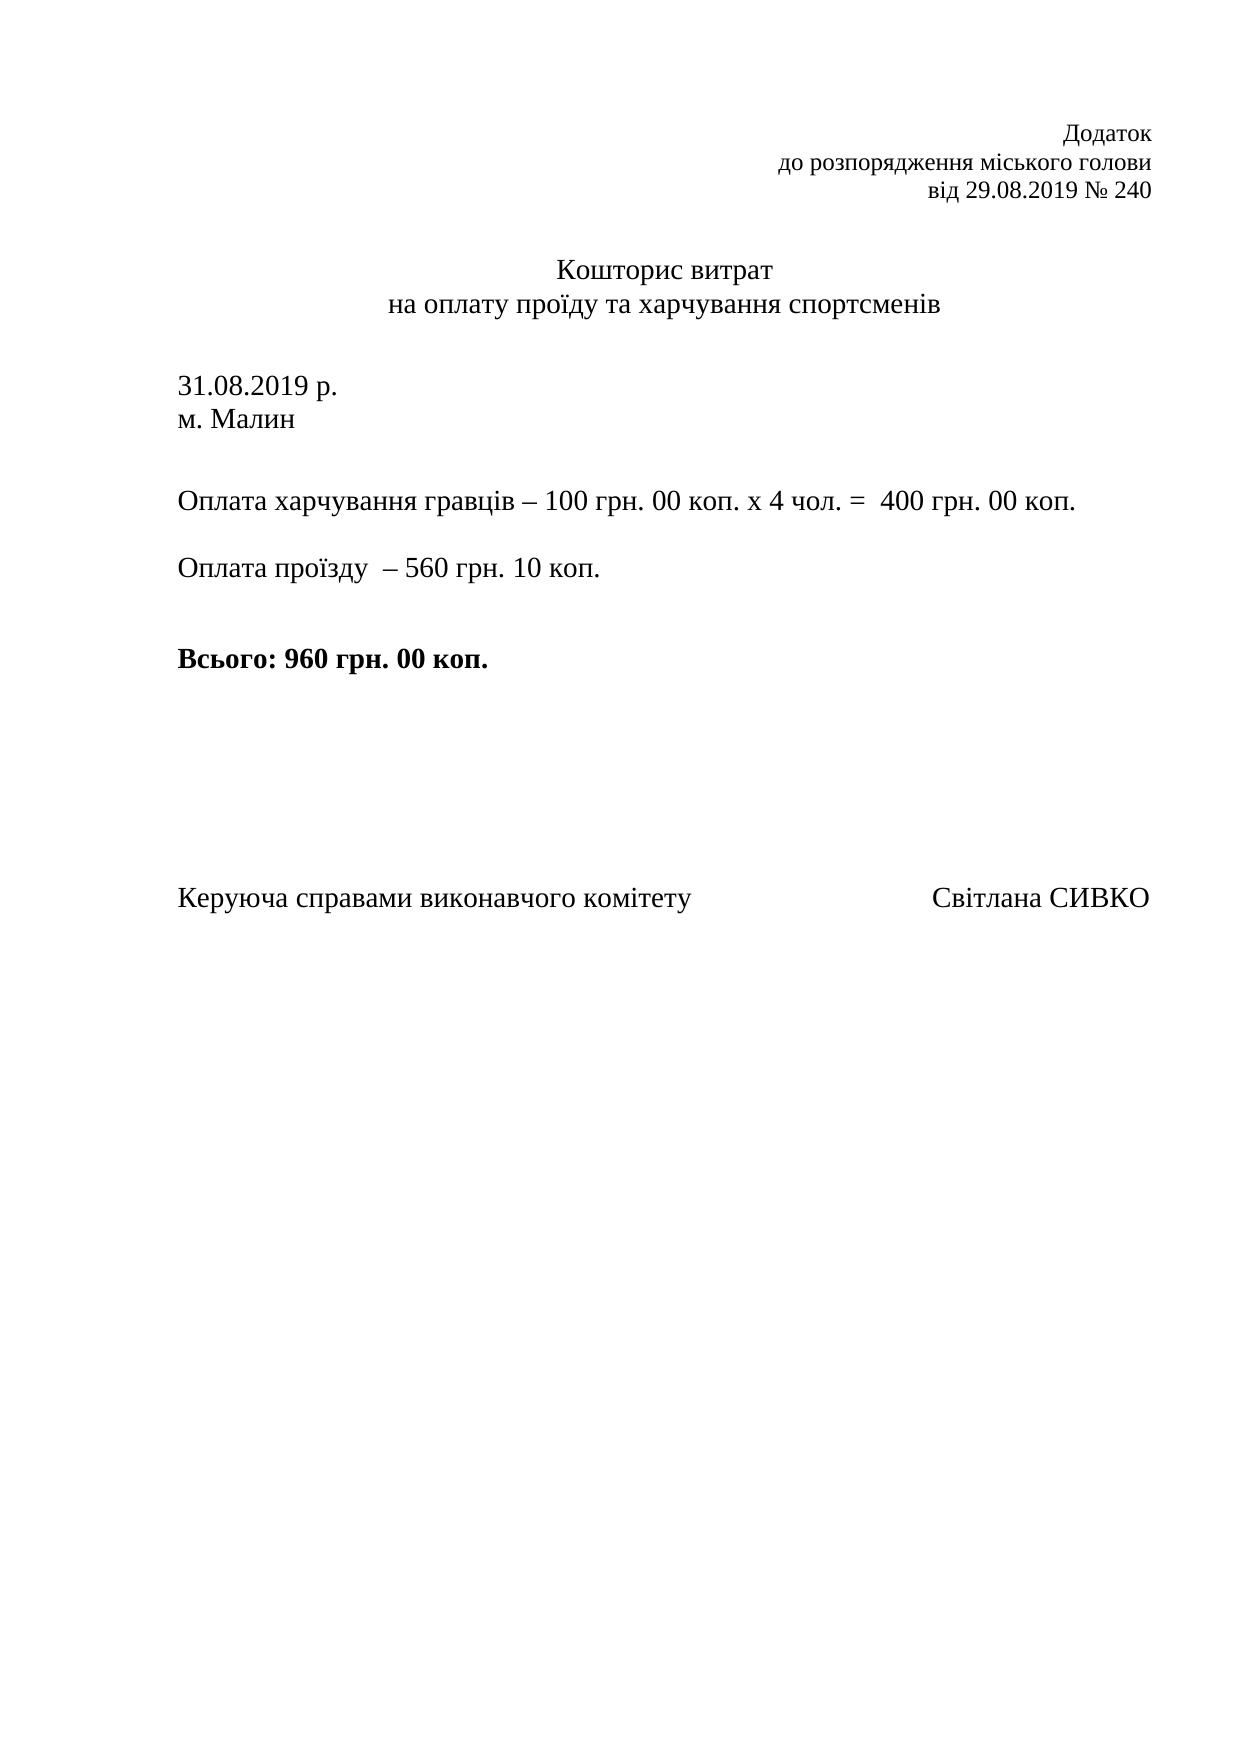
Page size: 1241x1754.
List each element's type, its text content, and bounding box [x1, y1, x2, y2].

text Додаток [177, 118, 1152, 147]
text Оплата проїзду – 560 грн. 10 коп. [177, 550, 1152, 583]
text на оплату проїду та харчування спортсменів [177, 286, 1152, 319]
text м. Малин [177, 401, 1152, 435]
text Оплата харчування гравців – 100 грн. 00 коп. х 4 чол. = 400 грн. 00 коп. [177, 483, 1152, 516]
text Керуюча справами виконавчого комітету Світлана СИВКО [177, 881, 1152, 914]
text від 29.08.2019 № 240 [177, 176, 1152, 204]
text 31.08.2019 р. [177, 368, 1152, 401]
text Всього: 960 грн. 00 коп. [177, 641, 1152, 675]
text до розпорядження міського голови [177, 147, 1152, 176]
text Кошторис витрат [177, 252, 1152, 286]
